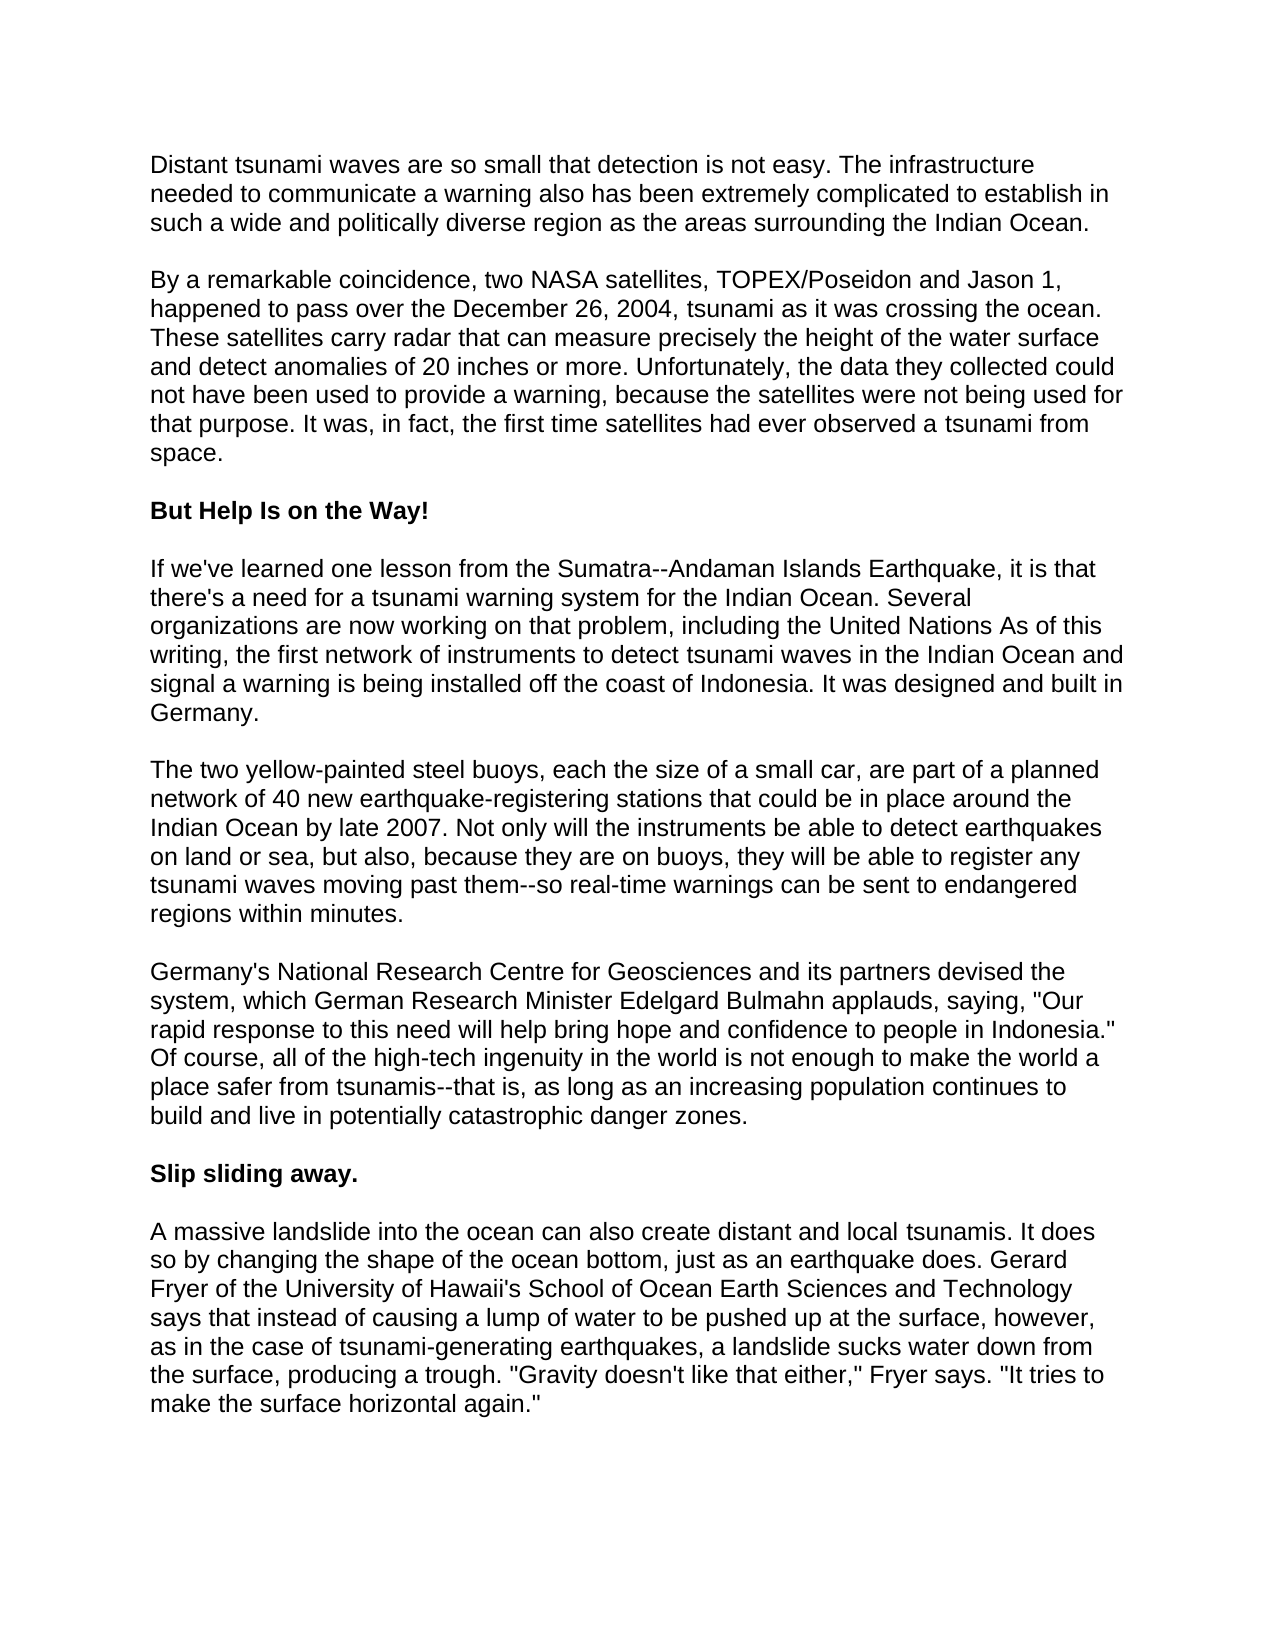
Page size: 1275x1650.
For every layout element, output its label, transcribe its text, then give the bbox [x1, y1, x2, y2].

text Distant tsunami waves are so small that detection is not easy. The infrastructure needed to communicate a warning also has been extremely complicated to establish in such a wide and politically diverse region as the areas surrounding the Indian Ocean. [150, 150, 1125, 236]
text But Help Is on the Way! [150, 496, 1125, 524]
text By a remarkable coincidence, two NASA satellites, TOPEX/Poseidon and Jason 1, happened to pass over the December 26, 2004, tsunami as it was crossing the ocean. These satellites carry radar that can measure precisely the height of the water surface and detect anomalies of 20 inches or more. Unfortunately, the data they collected could not have been used to provide a warning, because the satellites were not being used for that purpose. It was, in fact, the first time satellites had ever observed a tsunami from space. [150, 265, 1125, 467]
text The two yellow-painted steel buoys, each the size of a small car, are part of a planned network of 40 new earthquake-registering stations that could be in place around the Indian Ocean by late 2007. Not only will the instruments be able to detect earthquakes on land or sea, but also, because they are on buoys, they will be able to register any tsunami waves moving past them--so real-time warnings can be sent to endangered regions within minutes. [150, 755, 1125, 928]
text Slip sliding away. [150, 1159, 1125, 1187]
text A massive landslide into the ocean can also create distant and local tsunamis. It does so by changing the shape of the ocean bottom, just as an earthquake does. Gerard Fryer of the University of Hawaii's School of Ocean Earth Sciences and Technology says that instead of causing a lump of water to be pushed up at the surface, however, as in the case of tsunami-generating earthquakes, a landslide sucks water down from the surface, producing a trough. "Gravity doesn't like that either," Fryer says. "It tries to make the surface horizontal again." [150, 1217, 1125, 1418]
text Germany's National Research Centre for Geosciences and its partners devised the system, which German Research Minister Edelgard Bulmahn applauds, saying, "Our rapid response to this need will help bring hope and confidence to people in Indonesia." Of course, all of the high-tech ingenuity in the world is not enough to make the world a place safer from tsunamis--that is, as long as an increasing population continues to build and live in potentially catastrophic danger zones. [150, 957, 1125, 1129]
text If we've learned one lesson from the Sumatra--Andaman Islands Earthquake, it is that there's a need for a tsunami warning system for the Indian Ocean. Several organizations are now working on that problem, including the United Nations As of this writing, the first network of instruments to detect tsunami waves in the Indian Ocean and signal a warning is being installed off the coast of Indonesia. It was designed and built in Germany. [150, 554, 1125, 726]
